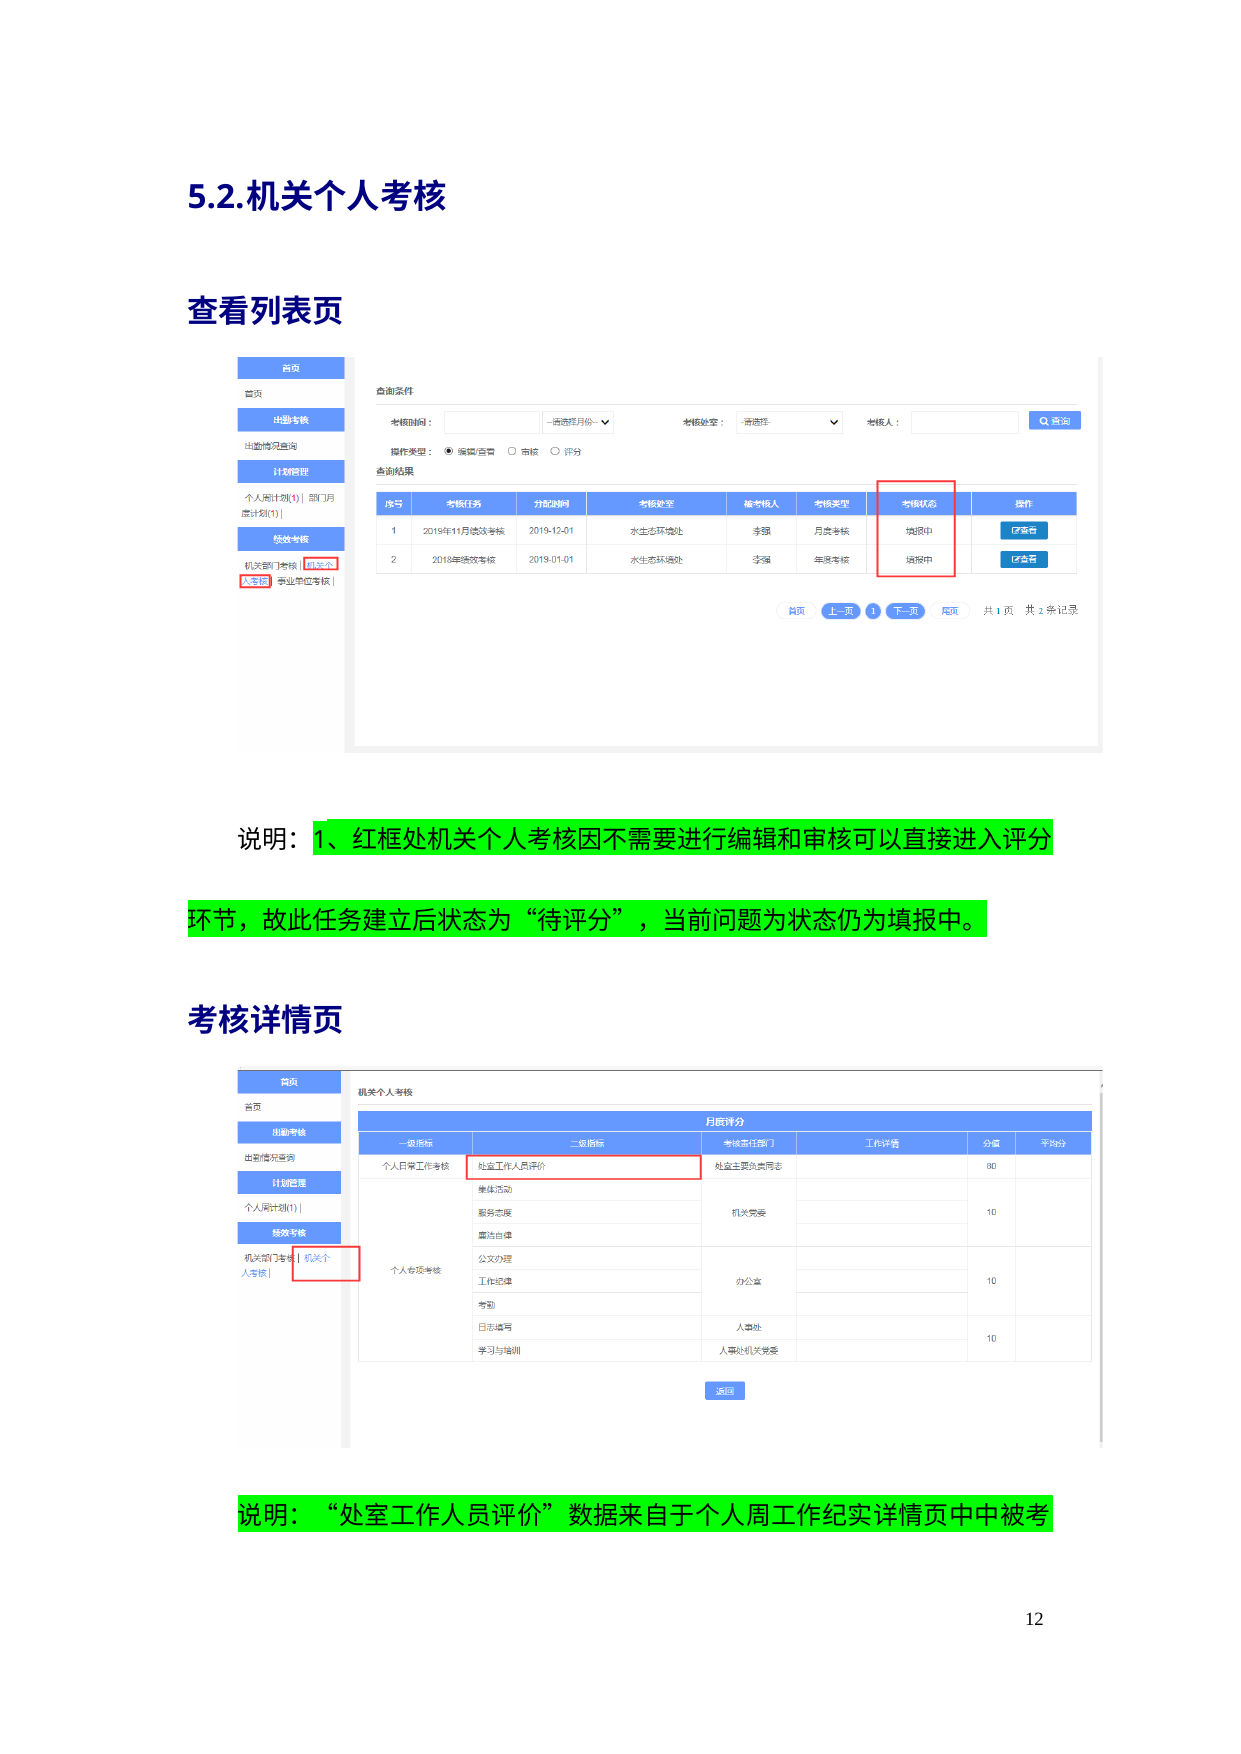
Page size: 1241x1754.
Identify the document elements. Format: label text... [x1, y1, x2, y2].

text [187, 1481, 1053, 1546]
picture [237, 1066, 1103, 1448]
text 说明：1、红框处机关个人考核因不需要进行编辑和审核可以直接进入评分环节，故此任务建立后状态为“待评分”，当前问题为状态仍为填报中。 [187, 805, 1053, 951]
picture [237, 357, 1103, 753]
subtitle 考核详情页 [187, 985, 1053, 1050]
subtitle 查看列表页 [187, 276, 1053, 341]
subtitle 机关个人考核 [187, 162, 1053, 227]
